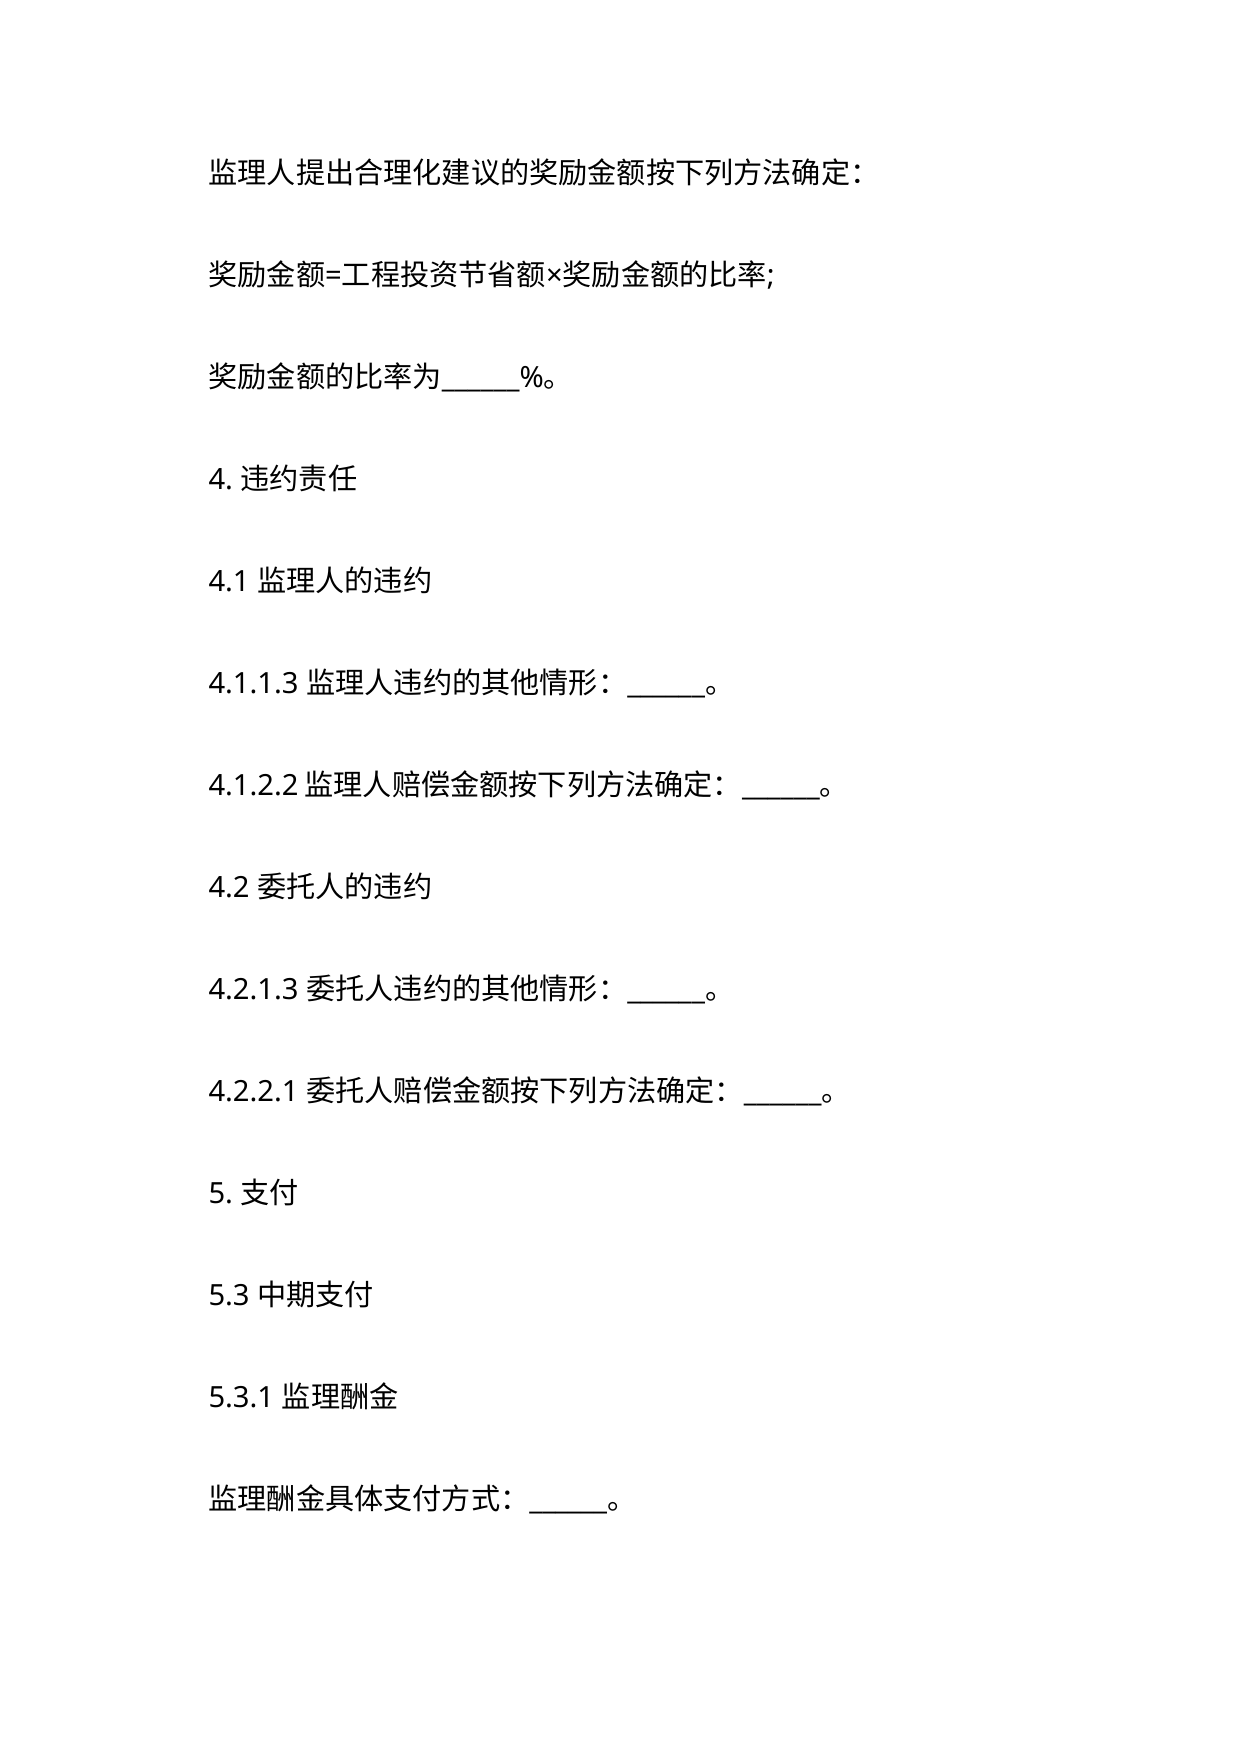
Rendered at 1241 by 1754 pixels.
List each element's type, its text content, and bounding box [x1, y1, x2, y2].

text 4.2.2.1 委托人赔偿金额按下列方法确定：______。 [150, 1068, 1090, 1110]
text 5.3.1 监理酬金 [150, 1373, 1090, 1416]
text 4.2.1.3 委托人违约的其他情形：______。 [150, 966, 1090, 1008]
text 5. 支付 [150, 1169, 1090, 1212]
text 监理酬金具体支付方式：______。 [150, 1476, 1090, 1518]
text 5.3 中期支付 [150, 1272, 1090, 1314]
text 奖励金额=工程投资节省额×奖励金额的比率; [150, 252, 1090, 294]
text 4.2 委托人的违约 [150, 864, 1090, 906]
text 4.1 监理人的违约 [150, 558, 1090, 600]
text 4.1.1.3 监理人违约的其他情形：______。 [150, 660, 1090, 702]
text 4.1.2.2监理人赔偿金额按下列方法确定：______。 [150, 762, 1090, 804]
text 4. 违约责任 [150, 456, 1090, 498]
text 奖励金额的比率为______%。 [150, 354, 1090, 396]
text 监理人提出合理化建议的奖励金额按下列方法确定： [150, 150, 1090, 192]
